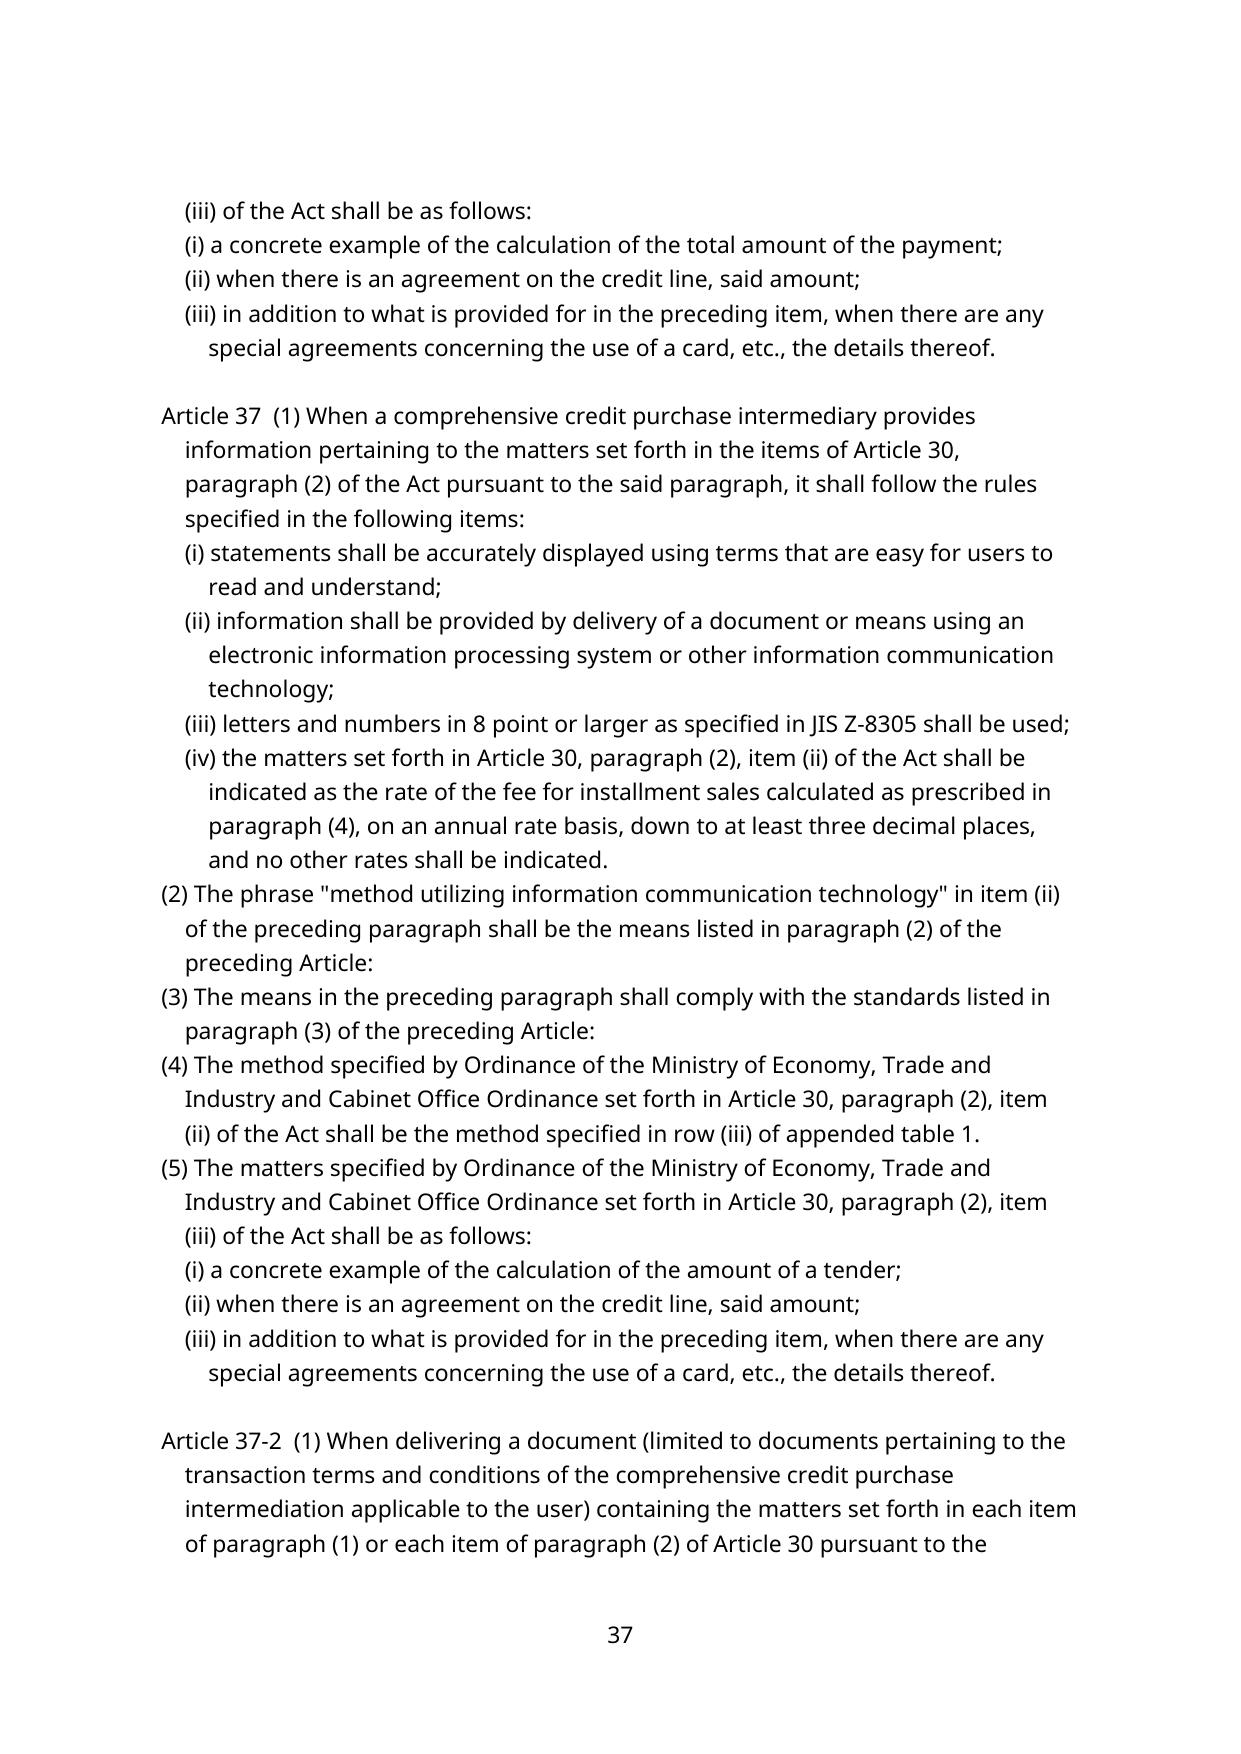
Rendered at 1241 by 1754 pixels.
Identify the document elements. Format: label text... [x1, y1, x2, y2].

text (iii) in addition to what is provided for in the preceding item, when there are any special agreements concerning the use of a card, etc., the details thereof. [184, 296, 1079, 364]
text (iii) in addition to what is provided for in the preceding item, when there are any special agreements concerning the use of a card, etc., the details thereof. [184, 1321, 1079, 1389]
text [161, 194, 1079, 228]
text (ii) information shall be provided by delivery of a document or means using an electronic information processing system or other information communication technology; [184, 604, 1079, 706]
text Article 37 (1) When a comprehensive credit purchase intermediary provides information pertaining to the matters set forth in the items of Article 30, paragraph (2) of the Act pursuant to the said paragraph, it shall follow the rules specified in the following items: [161, 399, 1079, 535]
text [161, 1424, 1079, 1560]
text (3) The means in the preceding paragraph shall comply with the standards listed in paragraph (3) of the preceding Article: [161, 979, 1079, 1048]
text (4) The method specified by Ordinance of the Ministry of Economy, Trade and Industry and Cabinet Office Ordinance set forth in Article 30, paragraph (2), item (ii) of the Act shall be the method specified in row (iii) of appended table 1. [161, 1048, 1079, 1150]
text (2) The phrase "method utilizing information communication technology" in item (ii) of the preceding paragraph shall be the means listed in paragraph (2) of the preceding Article: [161, 877, 1079, 979]
text (5) The matters specified by Ordinance of the Ministry of Economy, Trade and Industry and Cabinet Office Ordinance set forth in Article 30, paragraph (2), item (iii) of the Act shall be as follows: [161, 1150, 1079, 1253]
text (i) statements shall be accurately displayed using terms that are easy for users to read and understand; [184, 535, 1079, 604]
text (i) a concrete example of the calculation of the amount of a tender; [184, 1253, 1079, 1287]
text (ii) when there is an agreement on the credit line, said amount; [184, 1287, 1079, 1321]
text (iii) letters and numbers in 8 point or larger as specified in JIS Z-8305 shall be used; [184, 706, 1079, 740]
text (i) a concrete example of the calculation of the total amount of the payment; [184, 228, 1079, 262]
text (ii) when there is an agreement on the credit line, said amount; [184, 262, 1079, 296]
text (iv) the matters set forth in Article 30, paragraph (2), item (ii) of the Act shall be indicated as the rate of the fee for installment sales calculated as prescribed in paragraph (4), on an annual rate basis, down to at least three decimal places, and no other rates shall be indicated. [184, 740, 1079, 877]
